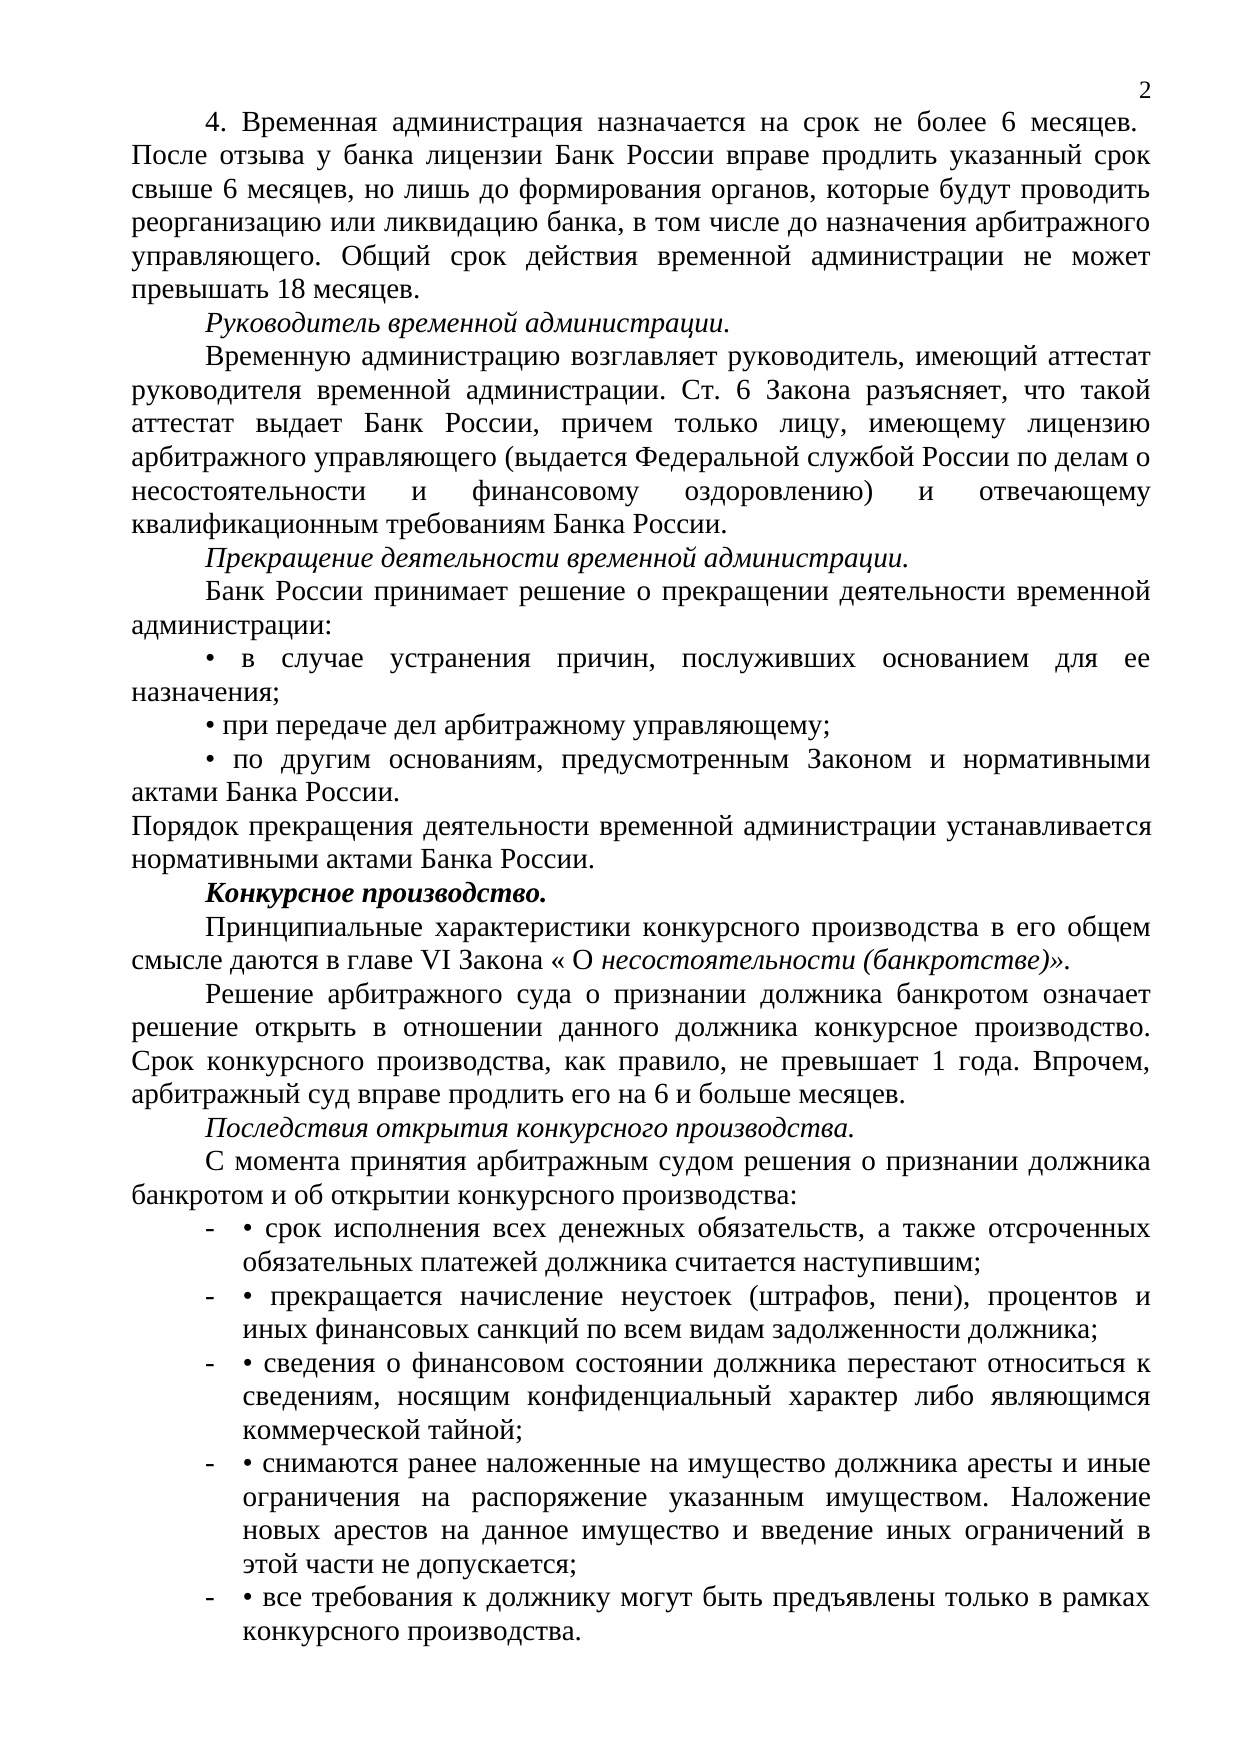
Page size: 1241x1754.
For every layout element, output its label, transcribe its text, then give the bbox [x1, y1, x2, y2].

text Конкурсное производство. [131, 875, 1152, 909]
list • сведения о финансовом состоянии должника перестают относиться к сведениям, носящим конфиденциальный характер либо являющимся коммерческой тайной; [205, 1345, 1152, 1445]
text • в случае устранения причин, послуживших основанием для ее назначения; [131, 640, 1152, 707]
list • все требования к должнику могут быть предъявлены только в рамках конкурсного производства. [205, 1579, 1152, 1647]
text Принципиальные характеристики конкурсного производства в его общем смысле даются в главе VI Закона « О несостоятельности (банкротстве)». [131, 909, 1152, 976]
list • снимаются ранее наложенные на имущество должника аресты и иные ограничения на распоряжение указанным имуществом. Наложение новых арестов на данное имущество и введение иных ограничений в этой части не допускается; [205, 1445, 1152, 1579]
text Банк России принимает решение о прекращении деятельности временной администрации: [131, 573, 1152, 640]
list • прекращается начисление неустоек (штрафов, пени), процентов и иных финансовых санкций по всем видам задолженности должника; [205, 1278, 1152, 1345]
text Решение арбитражного суда о признании должника банкротом означает решение открыть в отношении данного должника конкурсное производство. Срок конкурсного производства, как правило, не превышает 1 года. Впрочем, арбитражный суд вправе продлить его на 6 и больше месяцев. [131, 976, 1152, 1110]
text Последствия открытия конкурсного производства. [131, 1110, 1152, 1143]
text С момента принятия арбитражным судом решения о признании должника банкротом и об открытии конкурсного производства: [131, 1143, 1152, 1211]
text • при передаче дел арбитражному управляющему; [131, 707, 1152, 741]
text 4. Временная администрация назначается на срок не более 6 месяцев. После отзыва у банка лицензии Банк России вправе продлить указанный срок свыше 6 месяцев, но лишь до формирования органов, которые будут проводить реорганизацию или ликвидацию банка, в том числе до назначения арбитражного управляющего. Общий срок действия временной администрации не может превышать 18 месяцев. [131, 104, 1152, 305]
text Руководитель временной администрации. [131, 305, 1152, 338]
text Временную администрацию возглавляет руководитель, имеющий аттестат руководителя временной администрации. Ст. 6 Закона разъясняет, что такой аттестат выдает Банк России, причем только лицу, имеющему лицензию арбитражного управляющего (выдается Федеральной службой России по делам о несостоятельности и финансовому оздоровлению) и отвечающему квалификационным требованиям Банка России. [131, 338, 1152, 540]
text • по другим основаниям, предусмотренным Законом и нормативными актами Банка России. [131, 741, 1152, 808]
list • срок исполнения всех денежных обязательств, а также отсроченных обязательных платежей должника считается наступившим; [205, 1211, 1152, 1278]
text Прекращение деятельности временной администрации. [131, 540, 1152, 573]
text Порядок прекращения деятельности временной администрации устанавливается нормативными актами Банка России. [131, 808, 1152, 875]
